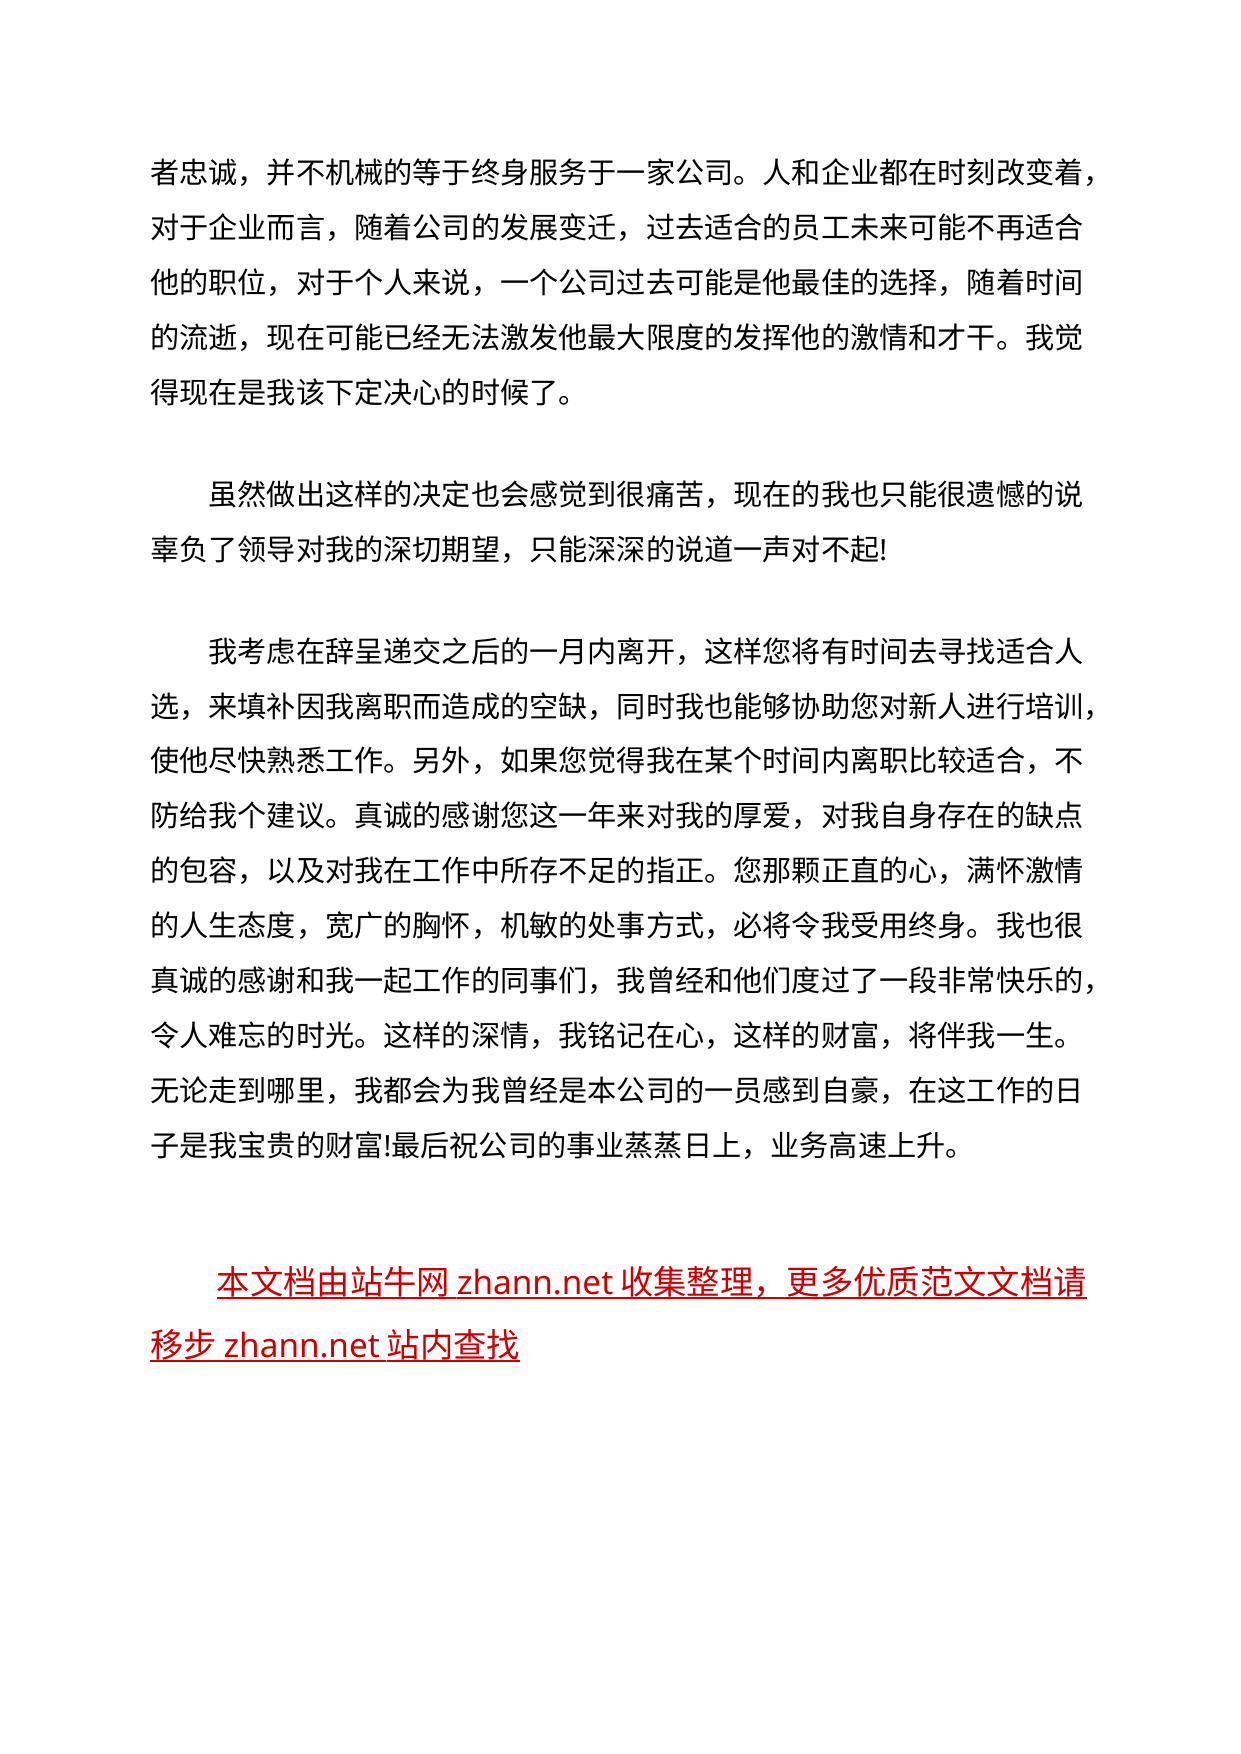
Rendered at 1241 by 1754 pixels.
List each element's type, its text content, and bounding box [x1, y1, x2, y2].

text 我考虑在辞呈递交之后的一月内离开，这样您将有时间去寻找适合人选，来填补因我离职而造成的空缺，同时我也能够协助您对新人进行培训，使他尽快熟悉工作。另外，如果您觉得我在某个时间内离职比较适合，不防给我个建议。真诚的感谢您这一年来对我的厚爱，对我自身存在的缺点的包容，以及对我在工作中所存不足的指正。您那颗正直的心，满怀激情的人生态度，宽广的胸怀，机敏的处事方式，必将令我受用终身。我也很真诚的感谢和我一起工作的同事们，我曾经和他们度过了一段非常快乐的，令人难忘的时光。这样的深情，我铭记在心，这样的财富，将伴我一生。无论走到哪里，我都会为我曾经是本公司的一员感到自豪，在这工作的日子是我宝贵的财富!最后祝公司的事业蒸蒸日上，业务高速上升。 [150, 628, 1090, 1165]
text 本文档由站牛网zhann.net收集整理，更多优质范文文档请移步zhann.net站内查找 [150, 1256, 1090, 1367]
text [150, 150, 1090, 412]
text 虽然做出这样的决定也会感觉到很痛苦，现在的我也只能很遗憾的说辜负了领导对我的深切期望，只能深深的说道一声对不起! [150, 471, 1090, 569]
